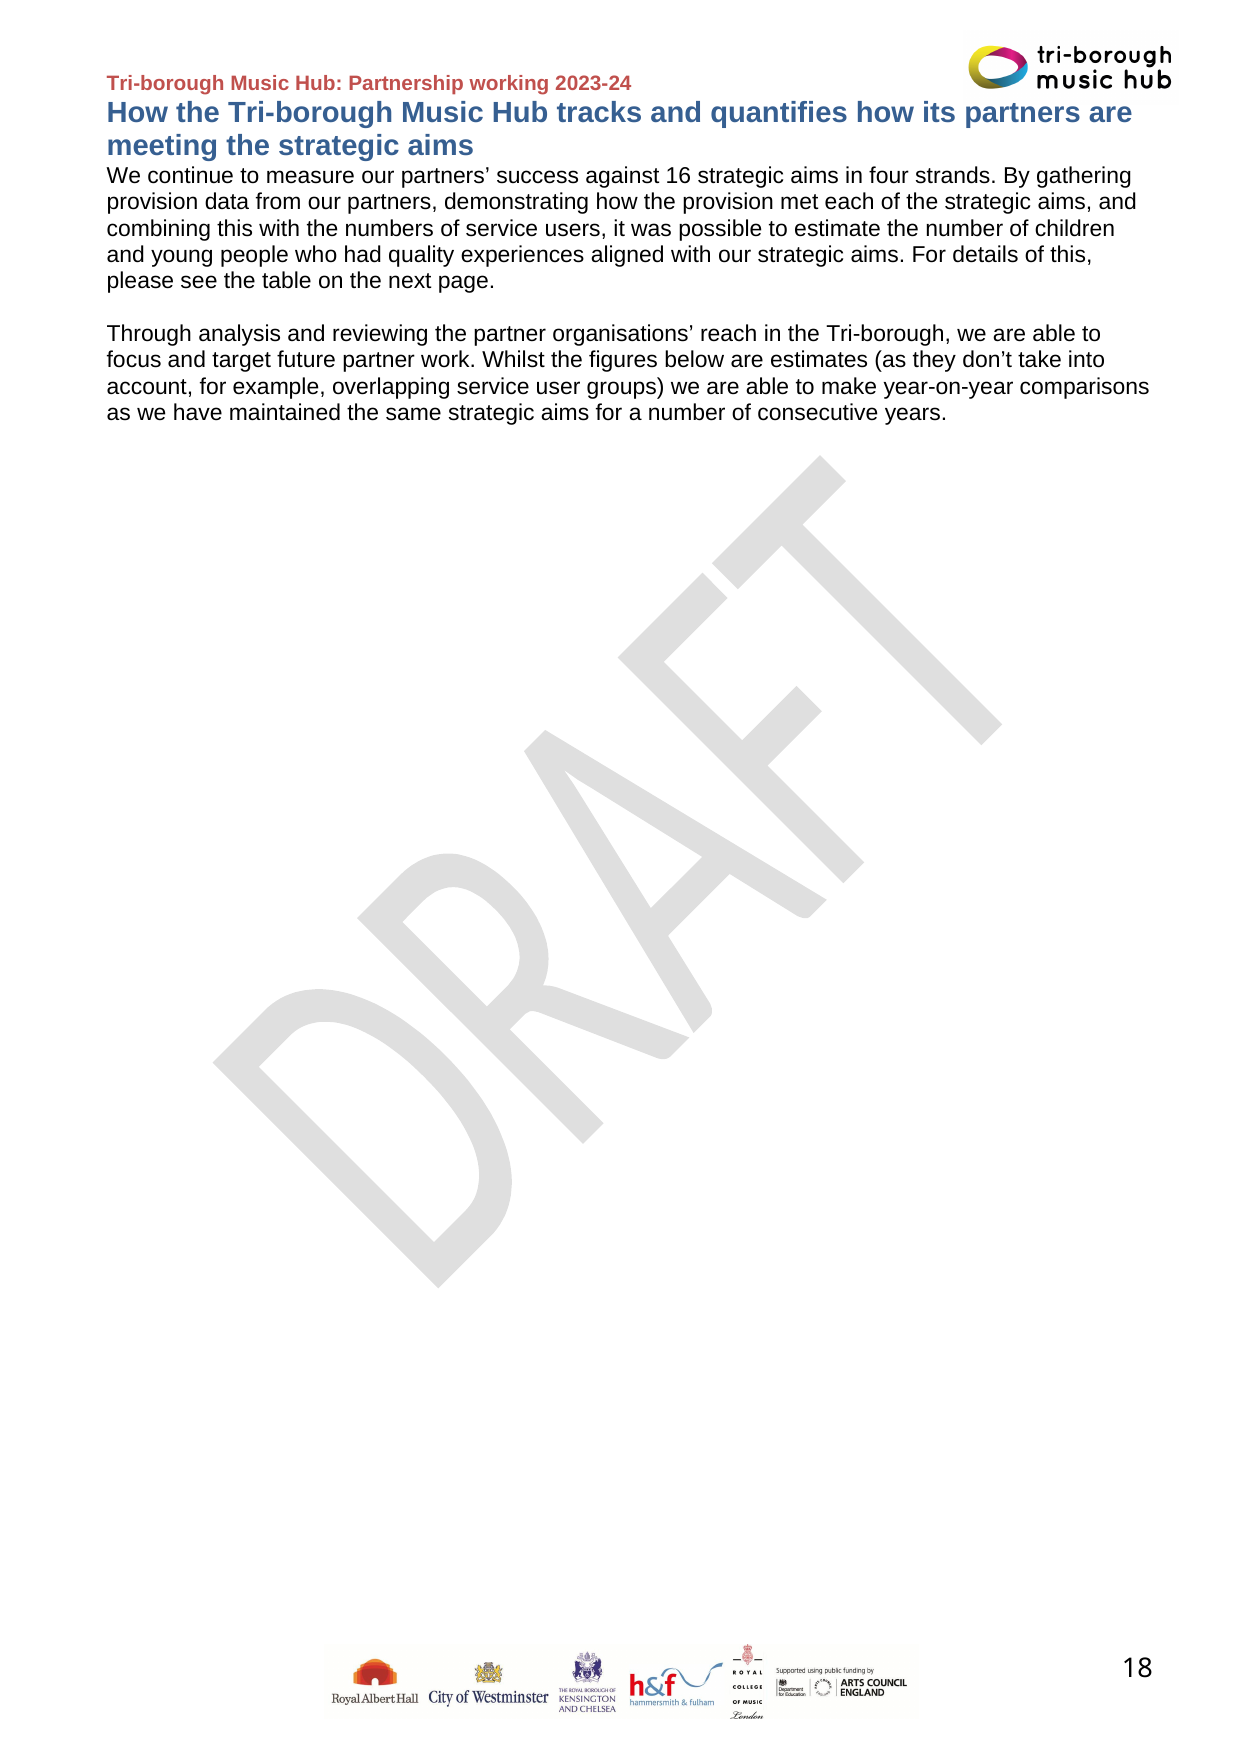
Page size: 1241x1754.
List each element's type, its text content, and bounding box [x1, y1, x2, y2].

picture [323, 1644, 920, 1719]
subtitle How the Tri-borough Music Hub tracks and quantifies how its partners are meeting the strategic aims [106, 95, 1152, 162]
text We continue to measure our partners’ success against 16 strategic aims in four strands. By gathering provision data from our partners, demonstrating how the provision met each of the strategic aims, and combining this with the numbers of service users, it was possible to estimate the number of children and young people who had quality experiences aligned with our strategic aims. For details of this, please see the table on the next page. [106, 162, 1152, 294]
picture [962, 30, 1180, 105]
text Through analysis and reviewing the partner organisations’ reach in the Tri-borough, we are able to focus and target future partner work. Whilst the figures below are estimates (as they don’t take into account, for example, overlapping service user groups) we are able to make year-on-year comparisons as we have maintained the same strategic aims for a number of consecutive years. [106, 320, 1152, 425]
